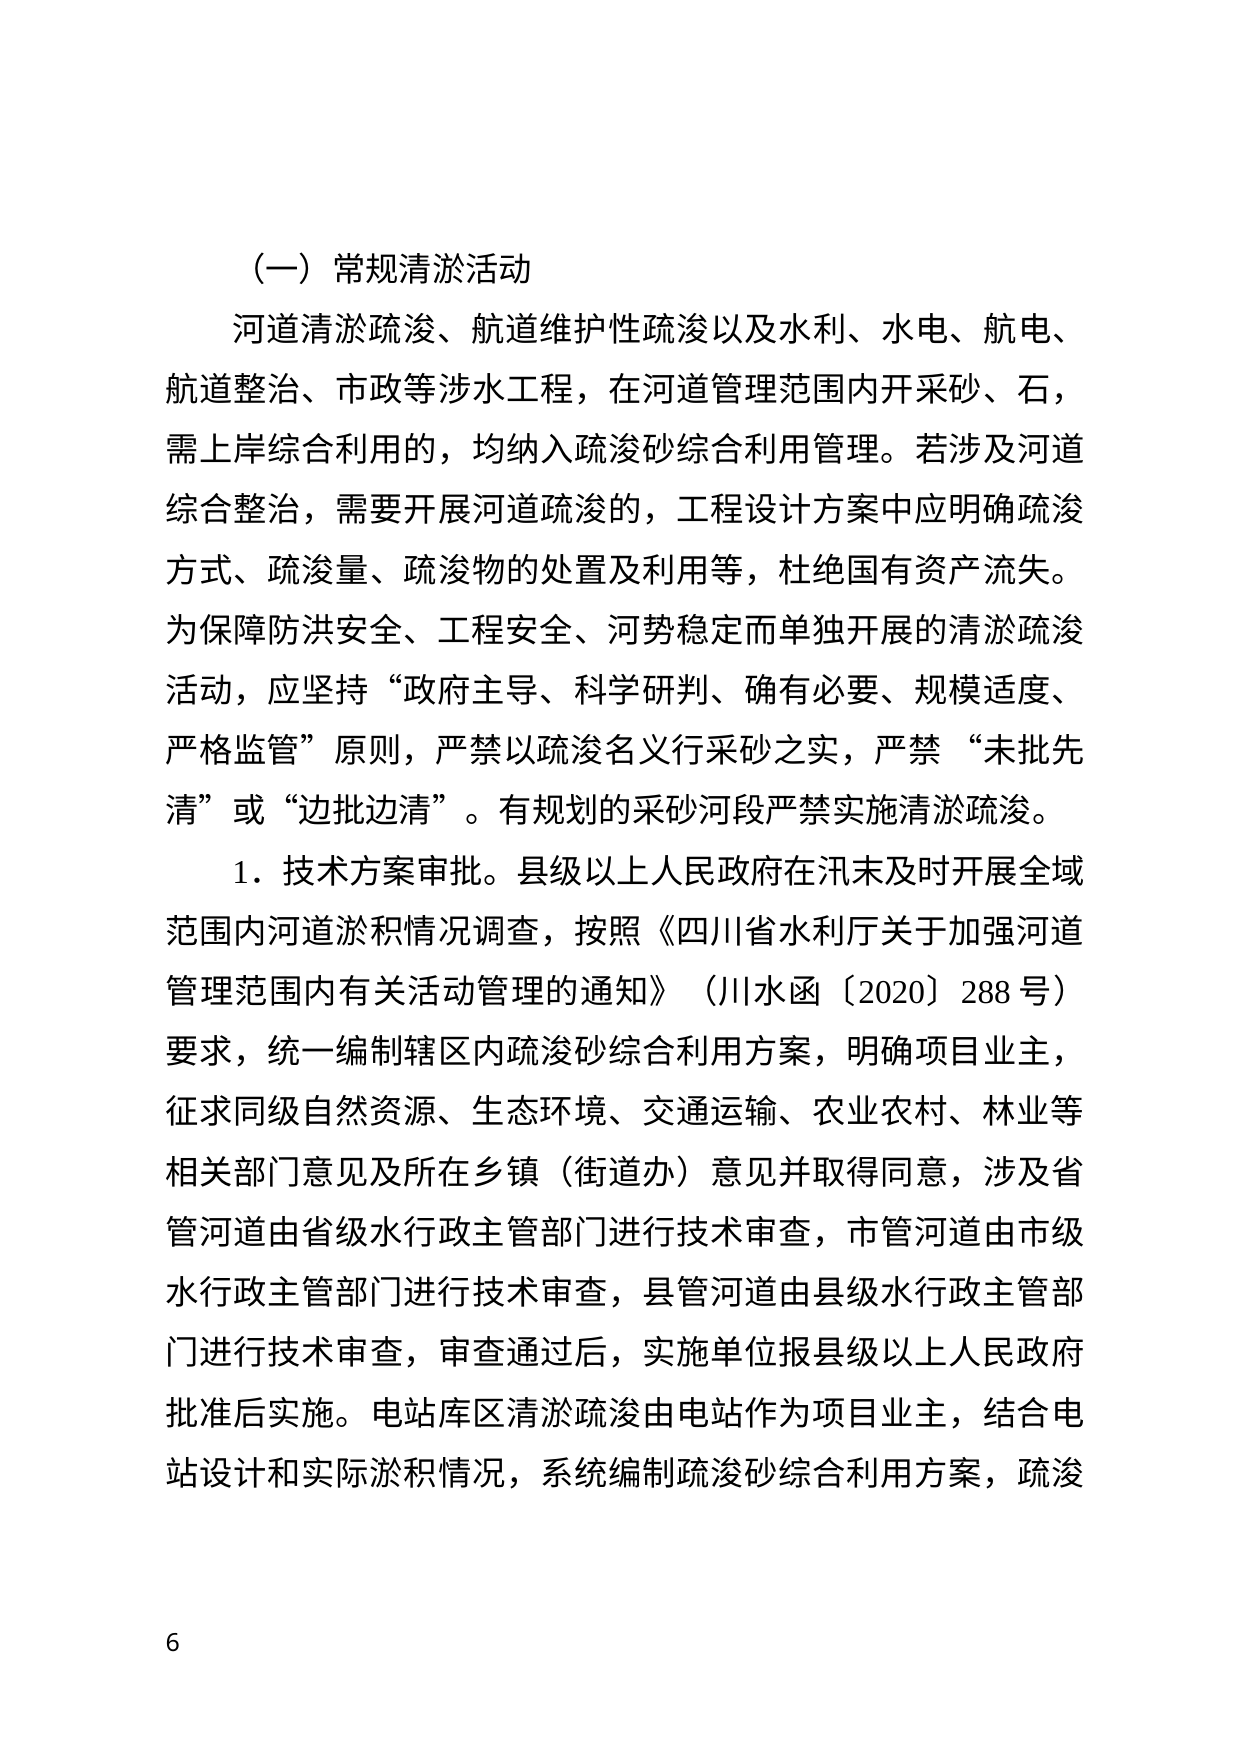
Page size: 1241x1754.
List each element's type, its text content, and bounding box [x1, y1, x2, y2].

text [165, 835, 1087, 1497]
text 河道清淤疏浚、航道维护性疏浚以及水利、水电、航电、航道整治、市政等涉水工程，在河道管理范围内开采砂、石，需上岸综合利用的，均纳入疏浚砂综合利用管理。若涉及河道综合整治，需要开展河道疏浚的，工程设计方案中应明确疏浚方式、疏浚量、疏浚物的处置及利用等，杜绝国有资产流失。为保障防洪安全、工程安全、河势稳定而单独开展的清淤疏浚活动，应坚持“政府主导、科学研判、确有必要、规模适度、严格监管”原则，严禁以疏浚名义行采砂之实，严禁 “未批先清”或“边批边清”。有规划的采砂河段严禁实施清淤疏浚。 [165, 293, 1087, 835]
text （一）常规清淤活动 [165, 233, 1087, 293]
